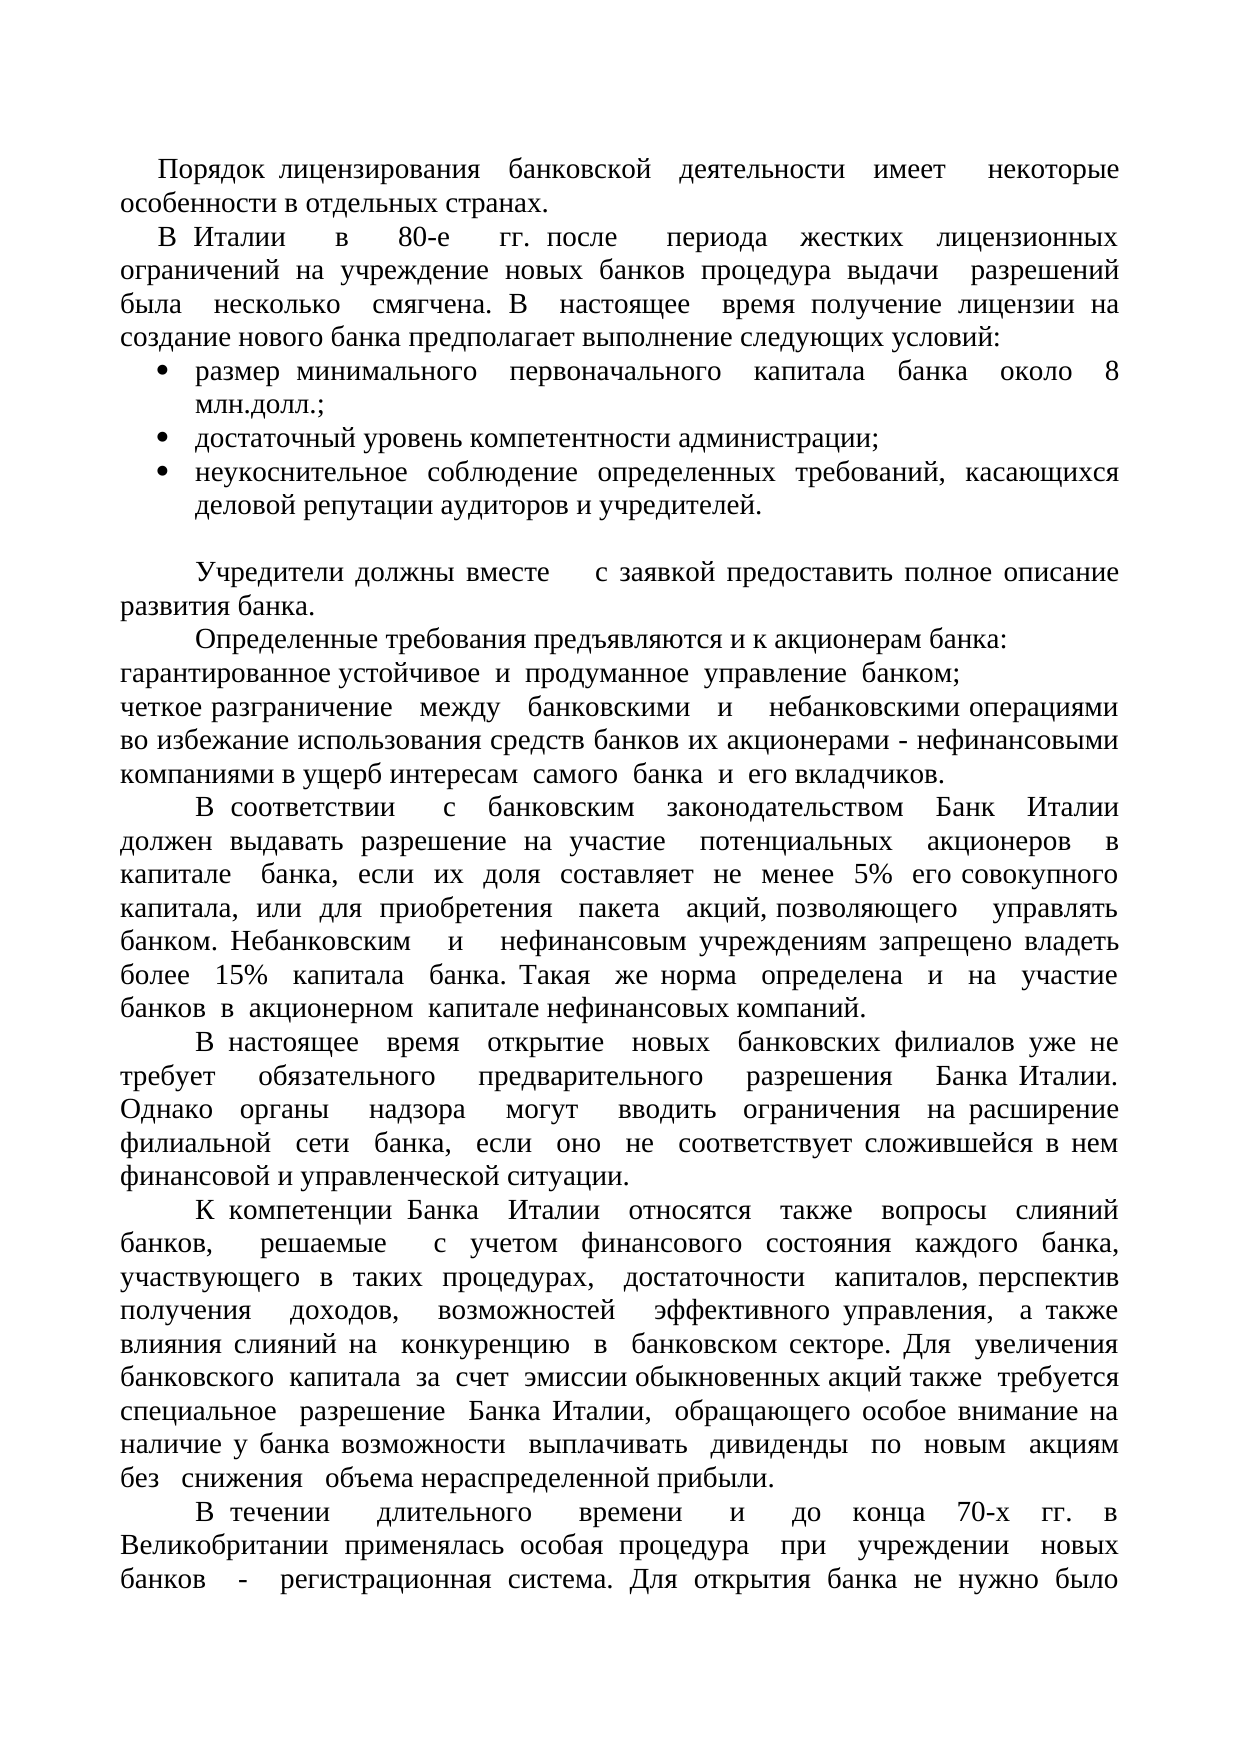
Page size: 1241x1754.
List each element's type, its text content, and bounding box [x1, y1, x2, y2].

text В соответствии с банковским законодательством Банк Италии должен выдавать разрешение на участие потенциальных акционеров в капитале банка, если их доля составляет не менее 5% его совокупного капитала, или для приобретения пакета акций, позволяющего управлять банком. Небанковским и нефинансовым учреждениям запрещено владеть более 15% капитала банка. Такая же норма определена и на участие банков в акционерном капитале нефинансовых компаний. [120, 789, 1120, 1024]
text В настоящее время открытие новых банковских филиалов уже не требует обязательного предварительного разрешения Банка Италии. Однако органы надзора могут вводить ограничения на расширение филиальной сети банка, если оно не соответствует сложившейся в нем финансовой и управленческой ситуации. [120, 1024, 1120, 1192]
list неукоснительное соблюдение определенных требований, касающихся деловой репутации аудиторов и учредителей. [157, 454, 1120, 521]
text В Италии в 80-е гг. после периода жестких лицензионных ограничений на учреждение новых банков процедура выдачи разрешений была несколько смягчена. В настоящее время получение лицензии на создание нового банка предполагает выполнение следующих условий: [120, 219, 1120, 353]
text Определенные требования предъявляются и к акционерам банка: [120, 622, 1120, 655]
text Учредители должны вместе с заявкой предоставить полное описание развития банка. [120, 554, 1120, 622]
text гарантированное устойчивое и продуманное управление банком; [120, 655, 1120, 689]
text четкое разграничение между банковскими и небанковскими операциями во избежание использования средств банков их акционерами - нефинансовыми компаниями в ущерб интересам самого банка и его вкладчиков. [120, 689, 1120, 789]
list размер минимального первоначального капитала банка около 8 млн.долл.; [157, 353, 1120, 420]
text К компетенции Банка Италии относятся также вопросы слияний банков, решаемые с учетом финансового состояния каждого банка, участвующего в таких процедурах, достаточности капиталов, перспектив получения доходов, возможностей эффективного управления, а также влияния слияний на конкуренцию в банковском секторе. Для увеличения банковского капитала за счет эмиссии обыкновенных акций также требуется специальное разрешение Банка Италии, обращающего особое внимание на наличие у банка возможности выплачивать дивиденды по новым акциям без снижения объема нераспределенной прибыли. [120, 1192, 1120, 1494]
list достаточный уровень компетентности администрации; [157, 420, 1120, 454]
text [120, 1494, 1120, 1594]
text Порядок лицензирования банковской деятельности имеет некоторые особенности в отдельных странах. [120, 152, 1120, 219]
